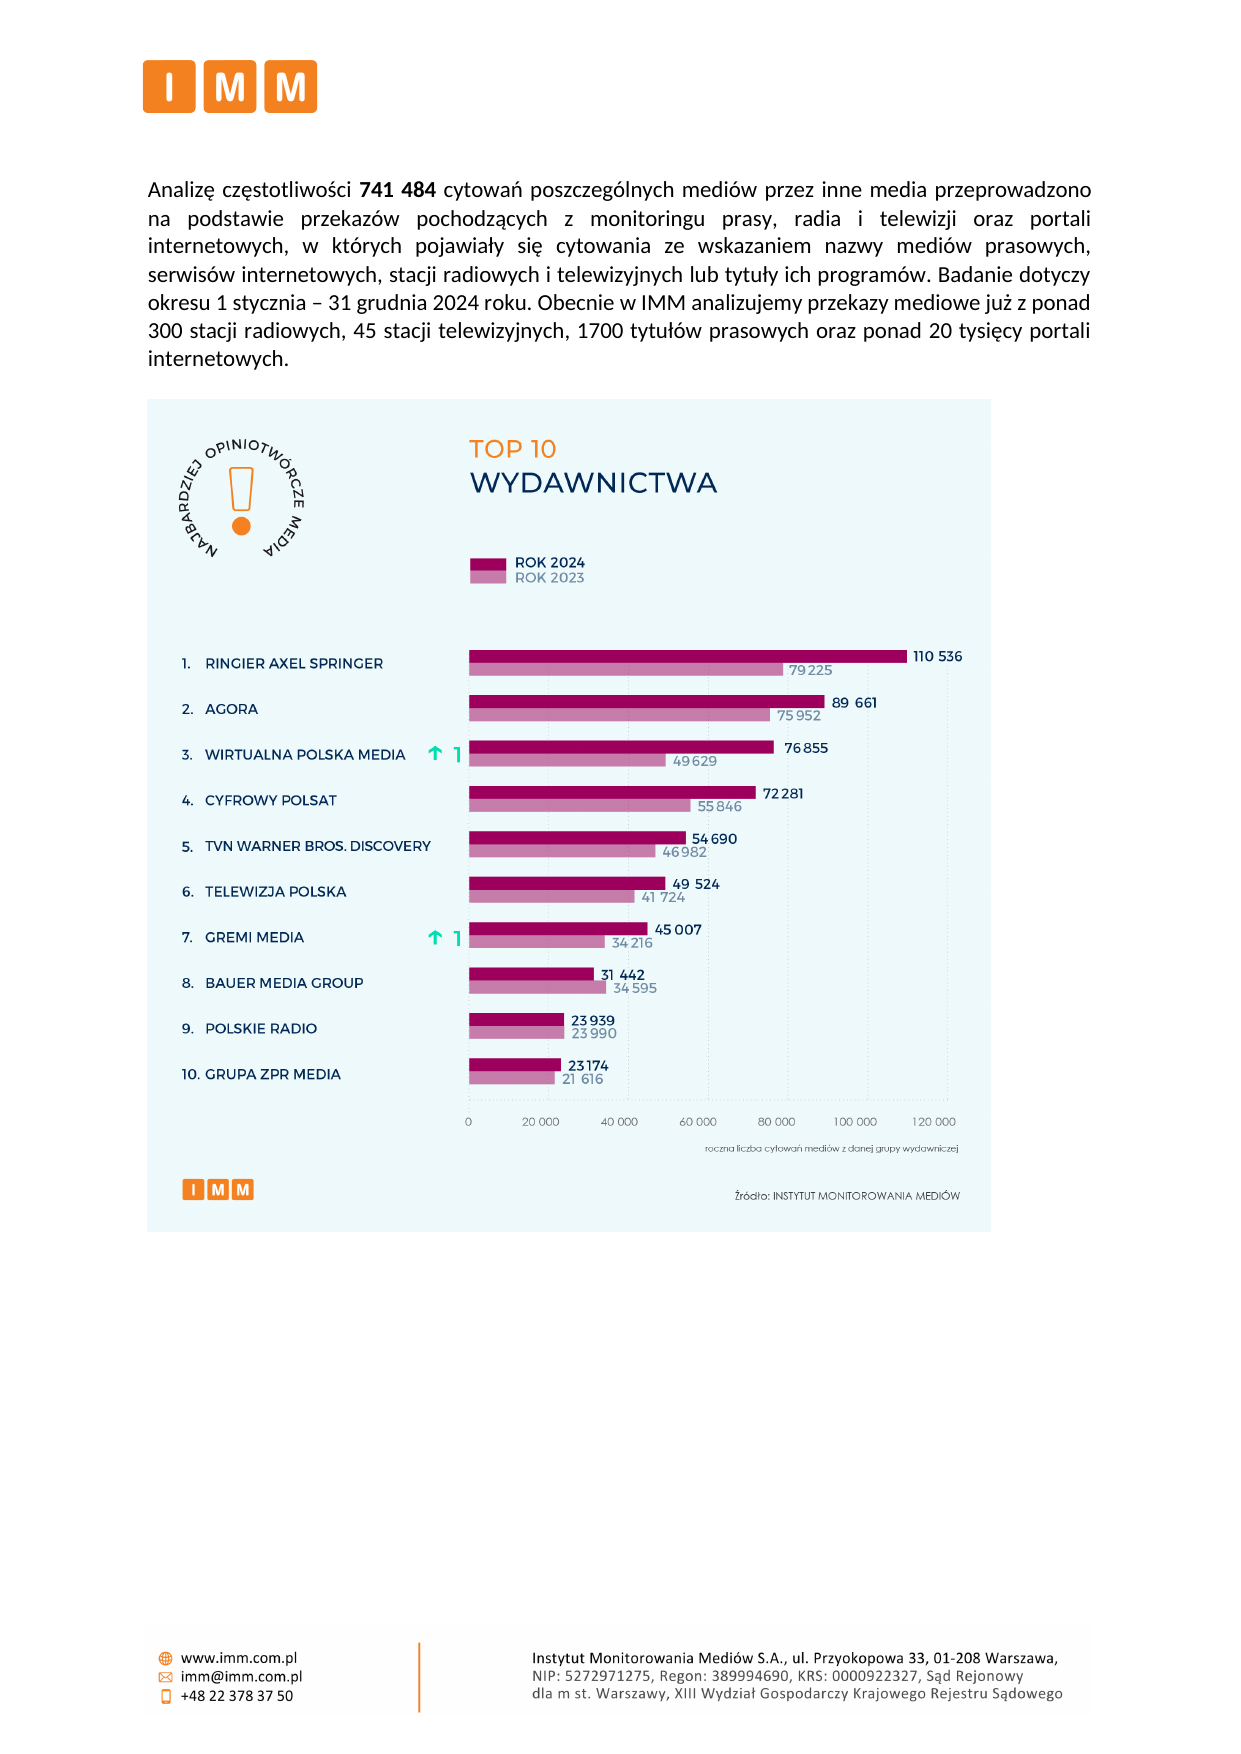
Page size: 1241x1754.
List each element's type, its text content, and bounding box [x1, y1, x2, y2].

text Analizę częstotliwości 741 484 cytowań poszczególnych mediów przez inne media przeprowadzono na podstawie przekazów pochodzących z monitoringu prasy, radia i telewizji oraz portali internetowych, w których pojawiały się cytowania ze wskazaniem nazwy mediów prasowych, serwisów internetowych, stacji radiowych i telewizyjnych lub tytuły ich programów. Badanie dotyczy okresu 1 stycznia – 31 grudnia 2024 roku. Obecnie w IMM analizujemy przekazy mediowe już z ponad 300 stacji radiowych, 45 stacji telewizyjnych, 1700 tytułów prasowych oraz ponad 20 tysięcy portali internetowych. [148, 176, 1093, 372]
picture [136, 56, 323, 118]
picture [147, 399, 991, 1232]
picture [145, 1624, 1091, 1716]
